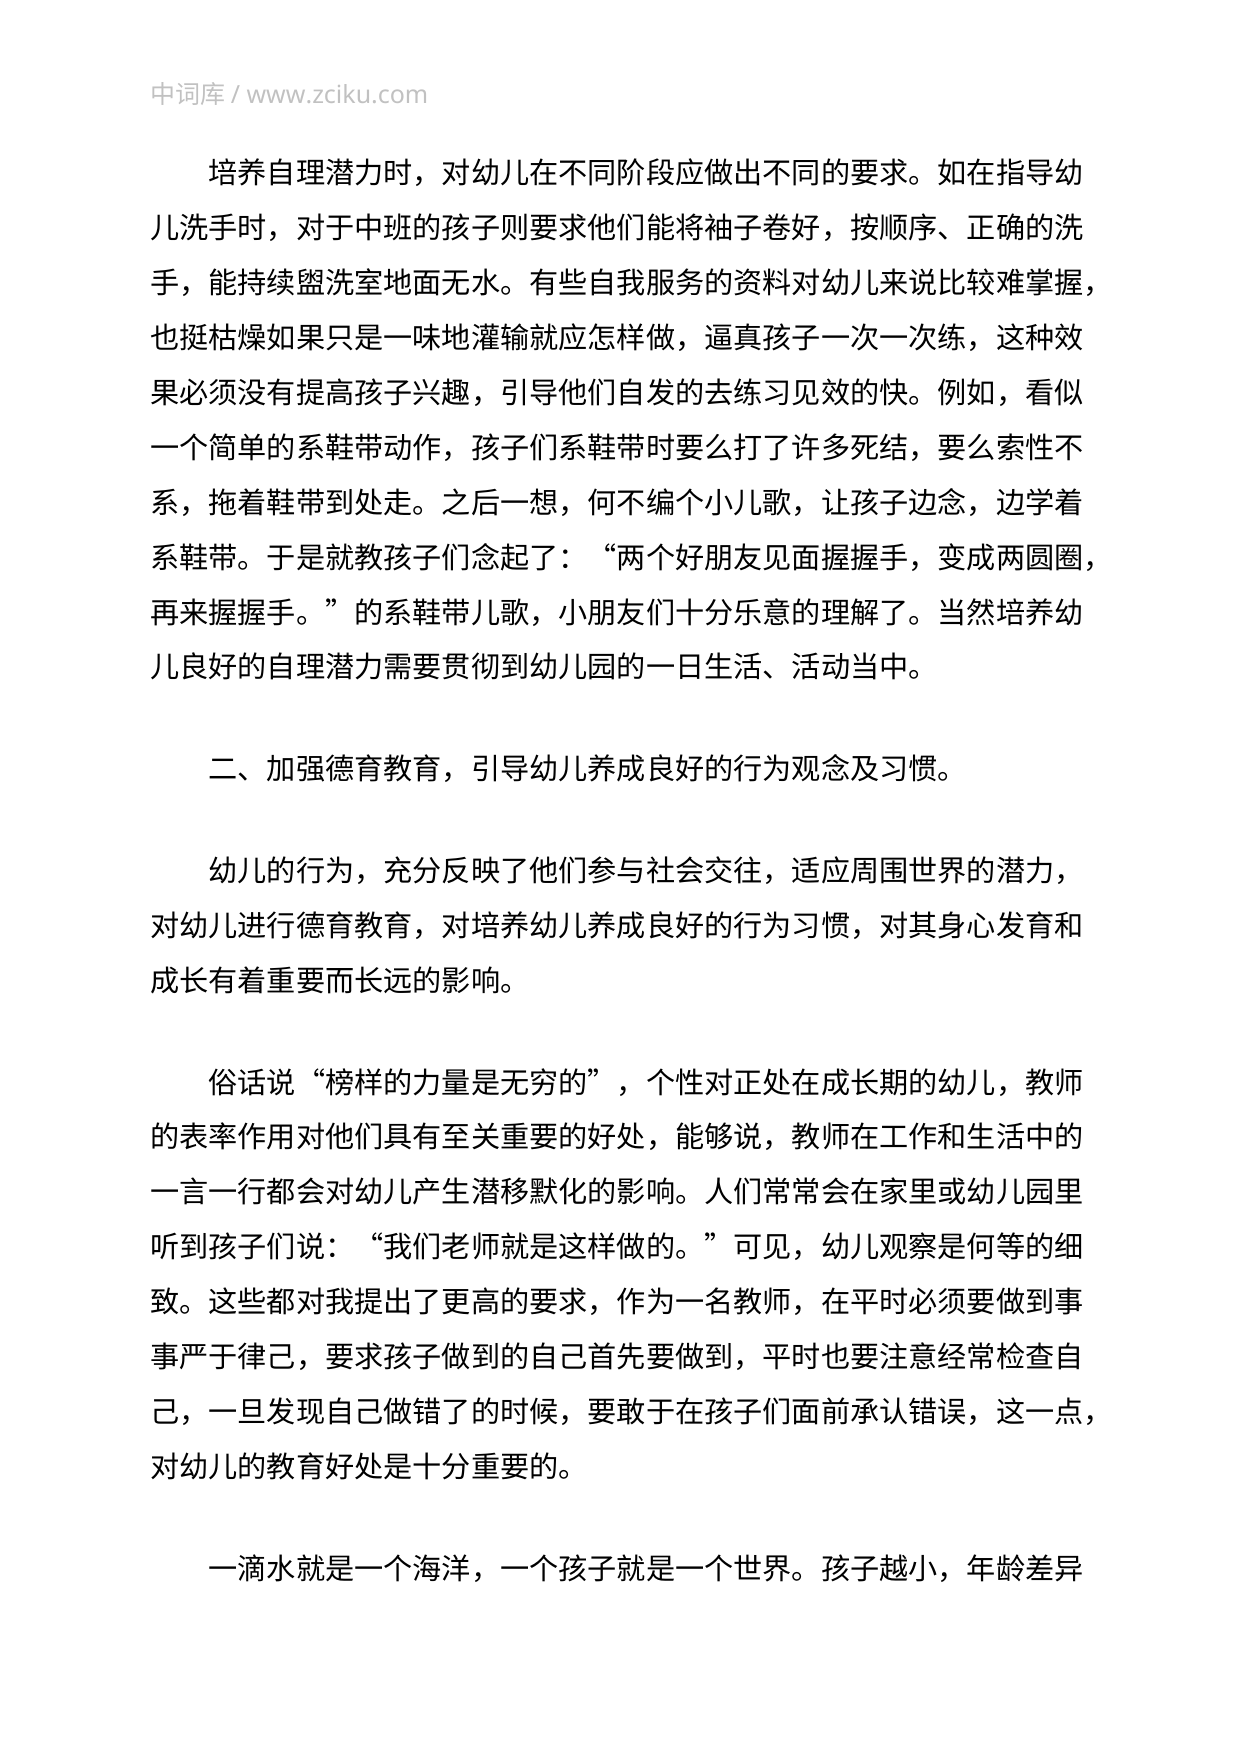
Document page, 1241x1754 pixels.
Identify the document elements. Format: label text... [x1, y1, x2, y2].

text 二、加强德育教育，引导幼儿养成良好的行为观念及习惯。 [150, 746, 1090, 788]
text 俗话说“榜样的力量是无穷的”，个性对正处在成长期的幼儿，教师的表率作用对他们具有至关重要的好处，能够说，教师在工作和生活中的一言一行都会对幼儿产生潜移默化的影响。人们常常会在家里或幼儿园里听到孩子们说：“我们老师就是这样做的。”可见，幼儿观察是何等的细致。这些都对我提出了更高的要求，作为一名教师，在平时必须要做到事事严于律己，要求孩子做到的自己首先要做到，平时也要注意经常检查自己，一旦发现自己做错了的时候，要敢于在孩子们面前承认错误，这一点，对幼儿的教育好处是十分重要的。 [150, 1059, 1090, 1486]
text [150, 1545, 1090, 1587]
text 培养自理潜力时，对幼儿在不同阶段应做出不同的要求。如在指导幼儿洗手时，对于中班的孩子则要求他们能将袖子卷好，按顺序、正确的洗手，能持续盥洗室地面无水。有些自我服务的资料对幼儿来说比较难掌握，也挺枯燥如果只是一味地灌输就应怎样做，逼真孩子一次一次练，这种效果必须没有提高孩子兴趣，引导他们自发的去练习见效的快。例如，看似一个简单的系鞋带动作，孩子们系鞋带时要么打了许多死结，要么索性不系，拖着鞋带到处走。之后一想，何不编个小儿歌，让孩子边念，边学着系鞋带。于是就教孩子们念起了：“两个好朋友见面握握手，变成两圆圈，再来握握手。”的系鞋带儿歌，小朋友们十分乐意的理解了。当然培养幼儿良好的自理潜力需要贯彻到幼儿园的一日生活、活动当中。 [150, 150, 1090, 686]
text 幼儿的行为，充分反映了他们参与社会交往，适应周围世界的潜力，对幼儿进行德育教育，对培养幼儿养成良好的行为习惯，对其身心发育和成长有着重要而长远的影响。 [150, 848, 1090, 1000]
